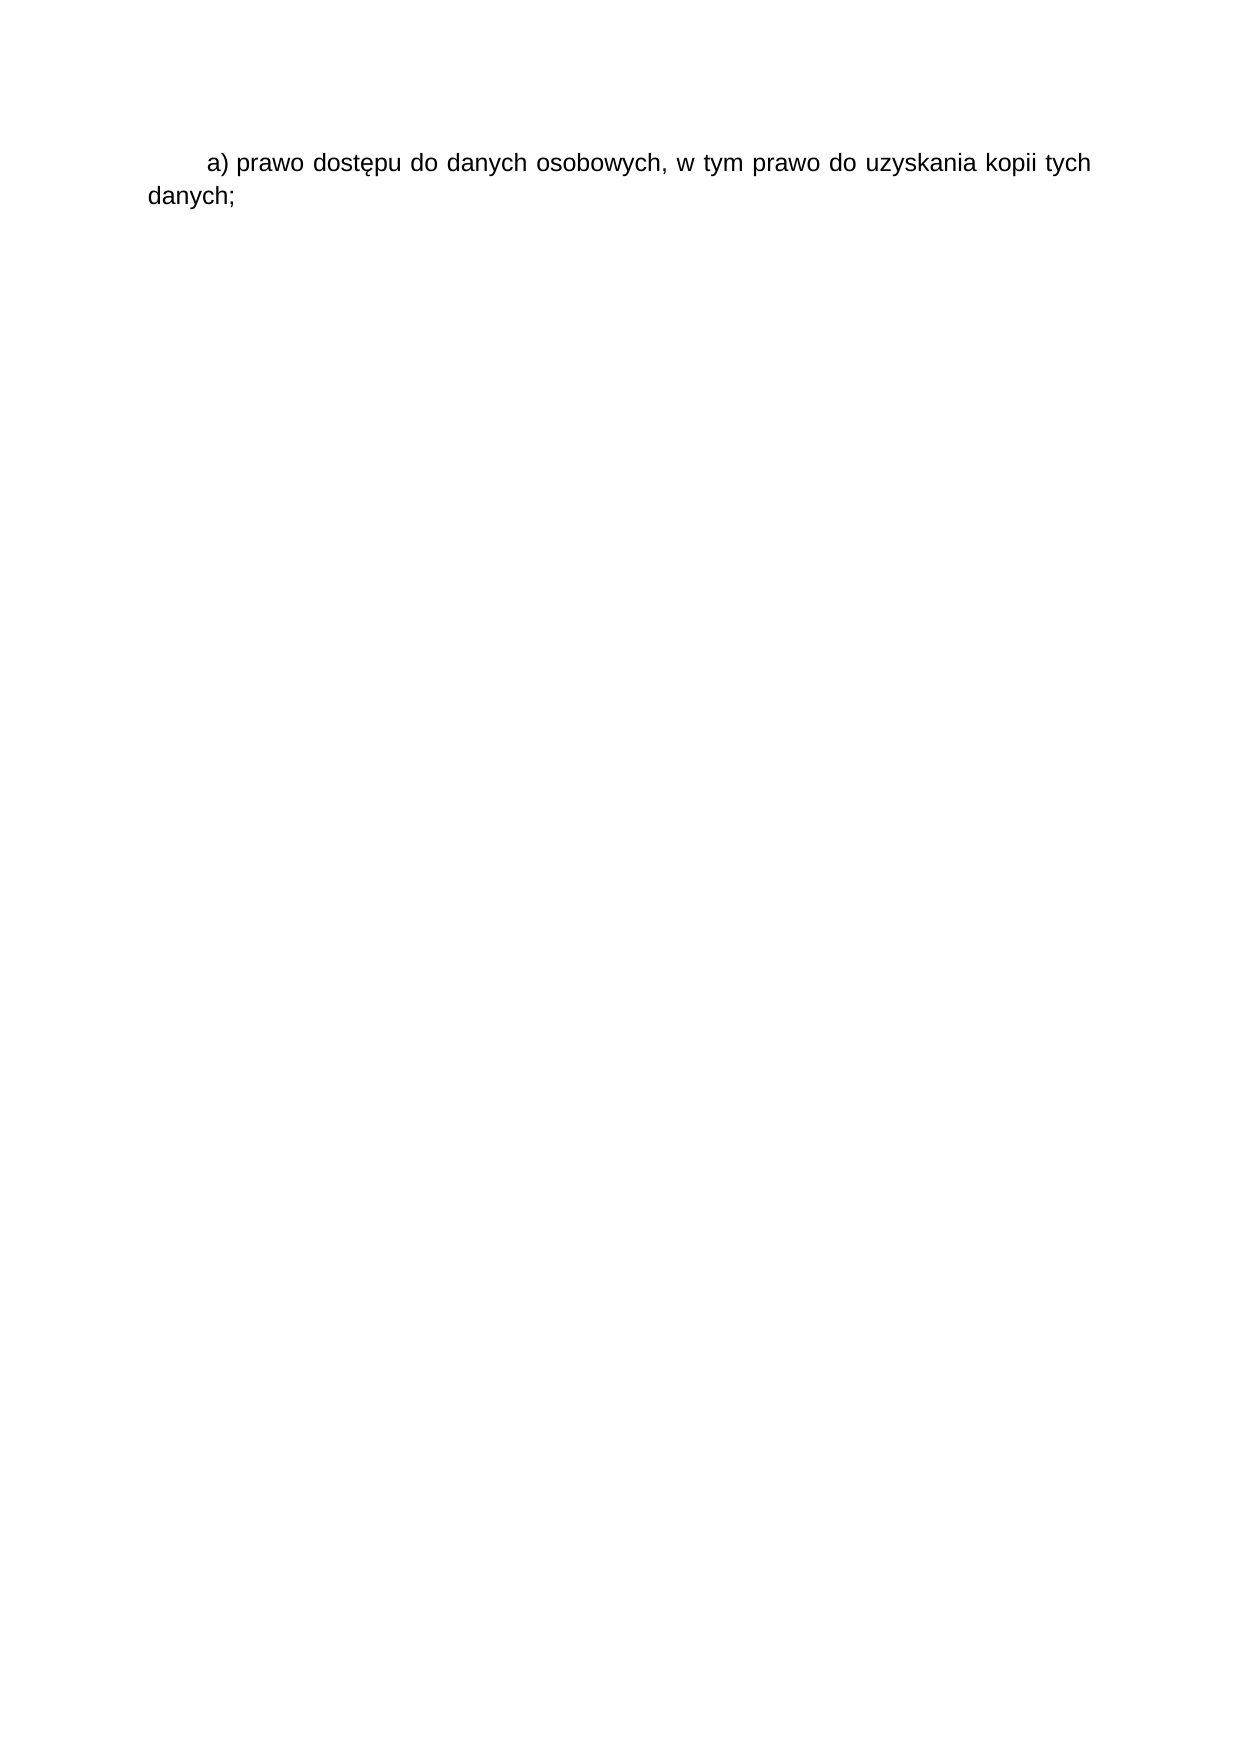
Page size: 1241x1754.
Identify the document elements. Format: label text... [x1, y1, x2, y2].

text a) prawo dostępu do danych osobowych, w tym prawo do uzyskania kopii tych danych; [148, 148, 1093, 209]
